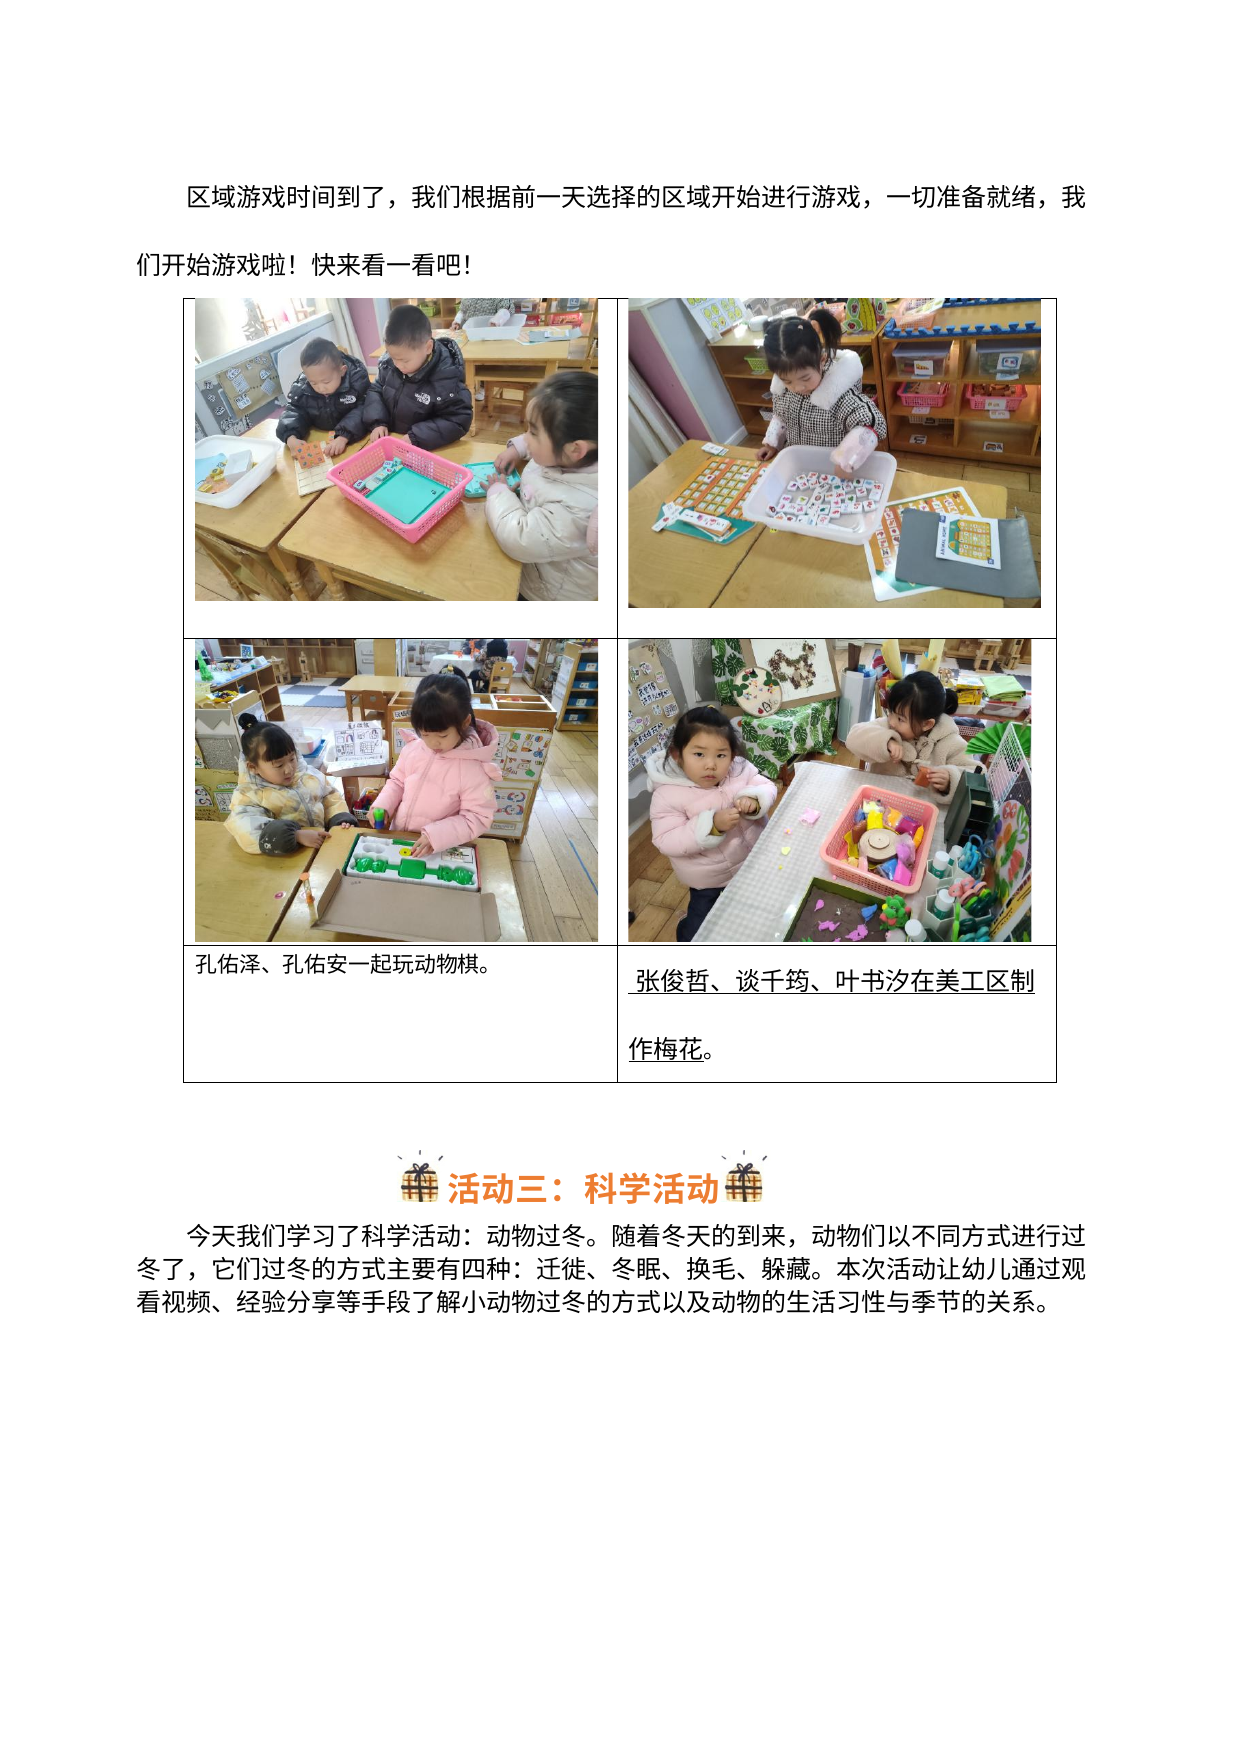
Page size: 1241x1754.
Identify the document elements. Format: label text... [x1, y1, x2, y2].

table_cell [184, 639, 617, 945]
text 活动三：科学活动 [136, 1151, 1104, 1218]
picture [195, 639, 599, 942]
table_header [618, 299, 1056, 638]
table_cell [618, 639, 1056, 945]
picture [195, 298, 599, 601]
table_cell 孔佑泽、孔佑安一起玩动物棋。 [184, 946, 617, 1082]
text 区域游戏时间到了，我们根据前一天选择的区域开始进行游戏，一切准备就绪，我们开始游戏啦！快来看一看吧！ [136, 162, 1104, 297]
picture [720, 1150, 772, 1202]
picture [396, 1150, 448, 1202]
table_header [184, 299, 617, 638]
picture [628, 639, 1032, 942]
table_cell 张俊哲、谈千筠、叶书汐在美工区制作梅花。 [618, 946, 1056, 1082]
picture [628, 298, 1041, 608]
text 今天我们学习了科学活动：动物过冬。随着冬天的到来，动物们以不同方式进行过冬了，它们过冬的方式主要有四种：迁徙、冬眠、换毛、躲藏。本次活动让幼儿通过观看视频、经验分享等手段了解小动物过冬的方式以及动物的生活习性与季节的关系。 [136, 1218, 1104, 1318]
